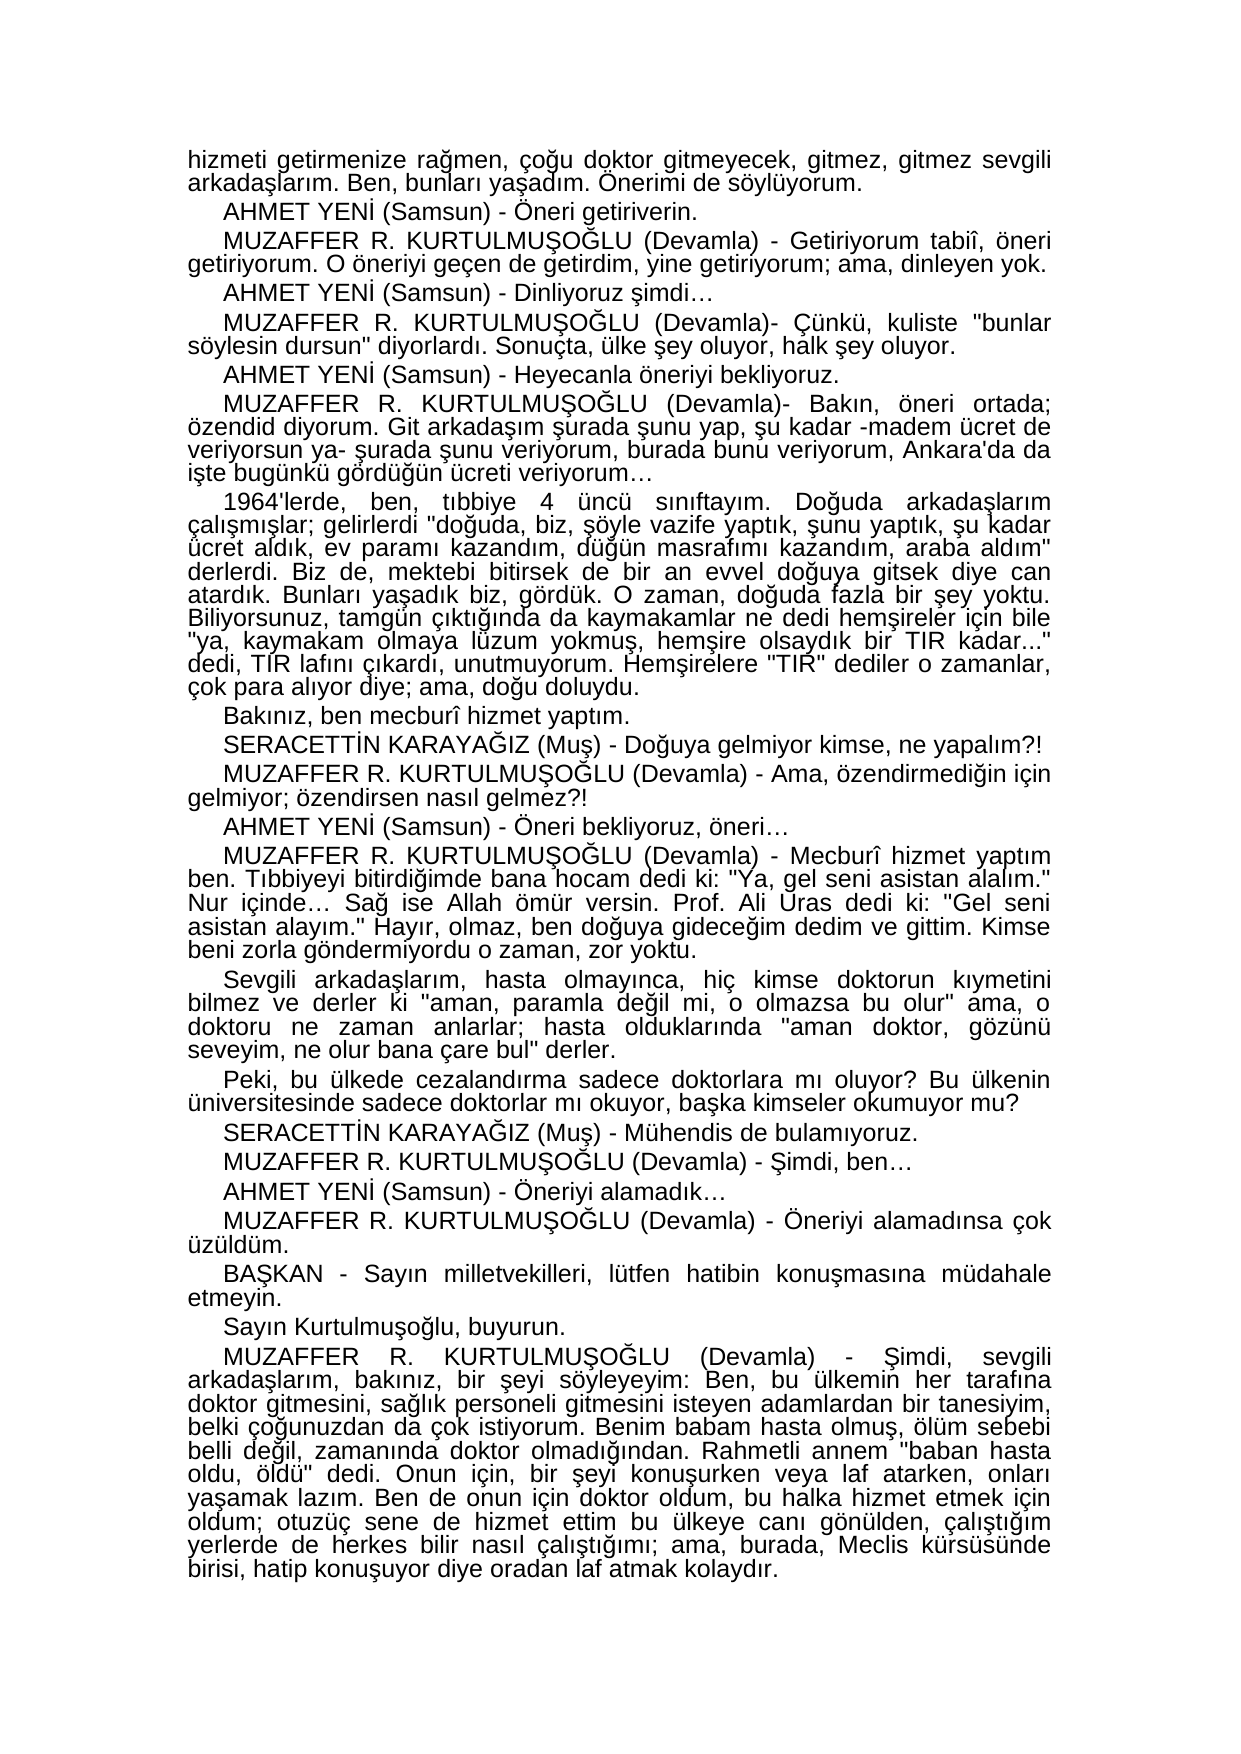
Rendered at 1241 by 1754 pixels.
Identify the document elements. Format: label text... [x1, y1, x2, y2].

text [187, 150, 1053, 196]
text AHMET YENİ (Samsun) - Dinliyoruz şimdi… [187, 283, 1053, 307]
text SERACETTİN KARAYAĞIZ (Muş) - Doğuya gelmiyor kimse, ne yapalım?! [187, 735, 543, 758]
text Bakınız, ben mecburî hizmet yaptım. [187, 706, 1053, 729]
text AHMET YENİ (Samsun) - Öneri bekliyoruz, öneri… [485, 817, 1053, 840]
text MUZAFFER R. KURTULMUŞOĞLU (Devamla) - Ama, özendirmediğin için gelmiyor; özendirsen nasıl gelmez?! [187, 764, 1053, 811]
text Sayın Kurtulmuşoğlu, buyurun. [187, 1317, 1053, 1340]
text AHMET YENİ (Samsun) - Öneri bekliyoruz, öneri… [187, 817, 388, 840]
text MUZAFFER R. KURTULMUŞOĞLU (Devamla) - Getiriyorum tabiî, öneri getiriyorum. O öneriyi geçen de getirdim, yine getiriyorum; ama, dinleyen yok. [187, 231, 1053, 277]
text Sevgili arkadaşlarım, hasta olmayınca, hiç kimse doktorun kıymetini bilmez ve derler ki "aman, paramla değil mi, o olmazsa bu olur" ama, o doktoru ne zaman anlarlar; hasta olduklarında "aman doktor, gözünü seveyim, ne olur bana çare bul" derler. [187, 969, 1053, 1063]
text AHMET YENİ (Samsun) - Öneriyi alamadık… [187, 1181, 1053, 1205]
text 1964'lerde, ben, tıbbiye 4 üncü sınıftayım. Doğuda arkadaşlarım çalışmışlar; gelirlerdi "doğuda, biz, şöyle vazife yaptık, şunu yaptık, şu kadar ücret aldık, ev paramı kazandım, düğün masrafımı kazandım, araba aldım" derlerdi. Biz de, mektebi bitirsek de bir an evvel doğuya gitsek diye can atardık. Bunları yaşadık biz, gördük. O zaman, doğuda fazla bir şey yoktu. Biliyorsunuz, tamgün çıktığında da kaymakamlar ne dedi hemşireler için bile "ya, kaymakam olmaya lüzum yokmuş, hemşire olsaydık bir TIR kadar..." dedi, TIR lafını çıkardı, unutmuyorum. Hemşirelere "TIR" dediler o zamanlar, çok para alıyor diye; ama, doğu doluydu. [187, 492, 1053, 700]
text AHMET YENİ (Samsun) - Öneri getiriverin. [187, 202, 388, 225]
text MUZAFFER R. KURTULMUŞOĞLU (Devamla) - Öneriyi alamadınsa çok üzüldüm. [187, 1211, 1053, 1258]
text MUZAFFER R. KURTULMUŞOĞLU (Devamla) - Şimdi, sevgili arkadaşlarım, bakınız, bir şeyi söyleyeyim: Ben, bu ülkemin her tarafına doktor gitmesini, sağlık personeli gitmesini isteyen adamlardan bir tanesiyim, belki çoğunuzdan da çok istiyorum. Benim babam hasta olmuş, ölüm sebebi belli değil, zamanında doktor olmadığından. Rahmetli annem "baban hasta oldu, öldü" dedi. Onun için, bir şeyi konuşurken veya laf atarken, onları yaşamak lazım. Ben de onun için doktor oldum, bu halka hizmet etmek için oldum; otuzüç sene de hizmet ettim bu ülkeye canı gönülden, çalıştığım yerlerde de herkes bilir nasıl çalıştığımı; ama, burada, Meclis kürsüsünde birisi, hatip konuşuyor diye oradan laf atmak kolaydır. [187, 1346, 1053, 1582]
text MUZAFFER R. KURTULMUŞOĞLU (Devamla) - Şimdi, ben… [187, 1152, 637, 1175]
text AHMET YENİ (Samsun) - Öneri getiriverin. [485, 202, 1053, 225]
text MUZAFFER R. KURTULMUŞOĞLU (Devamla) - Şimdi, ben… [742, 1152, 1053, 1175]
text Peki, bu ülkede cezalandırma sadece doktorlara mı oluyor? Bu ülkenin üniversitesinde sadece doktorlar mı okuyor, başka kimseler okumuyor mu? [187, 1069, 1053, 1116]
text MUZAFFER R. KURTULMUŞOĞLU (Devamla)- Çünkü, kuliste "bunlar söylesin dursun" diyorlardı. Sonuçta, ülke şey oluyor, halk şey oluyor. [187, 312, 1053, 359]
text AHMET YENİ (Samsun) - Heyecanla öneriyi bekliyoruz. [485, 365, 1053, 388]
text SERACETTİN KARAYAĞIZ (Muş) - Doğuya gelmiyor kimse, ne yapalım?! [596, 735, 1053, 758]
text AHMET YENİ (Samsun) - Heyecanla öneriyi bekliyoruz. [187, 365, 388, 388]
text SERACETTİN KARAYAĞIZ (Muş) - Mühendis de bulamıyoruz. [187, 1122, 1053, 1146]
text MUZAFFER R. KURTULMUŞOĞLU (Devamla) - Mecburî hizmet yaptım ben. Tıbbiyeyi bitirdiğimde bana hocam dedi ki: "Ya, gel seni asistan alalım." Nur içinde… Sağ ise Allah ömür versin. Prof. Ali Uras dedi ki: "Gel seni asistan alayım." Hayır, olmaz, ben doğuya gideceğim dedim ve gittim. Kimse beni zorla göndermiyordu o zaman, zor yoktu. [187, 846, 1053, 963]
text BAŞKAN - Sayın milletvekilleri, lütfen hatibin konuşmasına müdahale etmeyin. [187, 1264, 1053, 1311]
text MUZAFFER R. KURTULMUŞOĞLU (Devamla)- Bakın, öneri ortada; özendid diyorum. Git arkadaşım şurada şunu yap, şu kadar -madem ücret de veriyorsun ya- şurada şunu veriyorum, burada bunu veriyorum, Ankara'da da işte bugünkü gördüğün ücreti veriyorum… [187, 394, 1053, 486]
